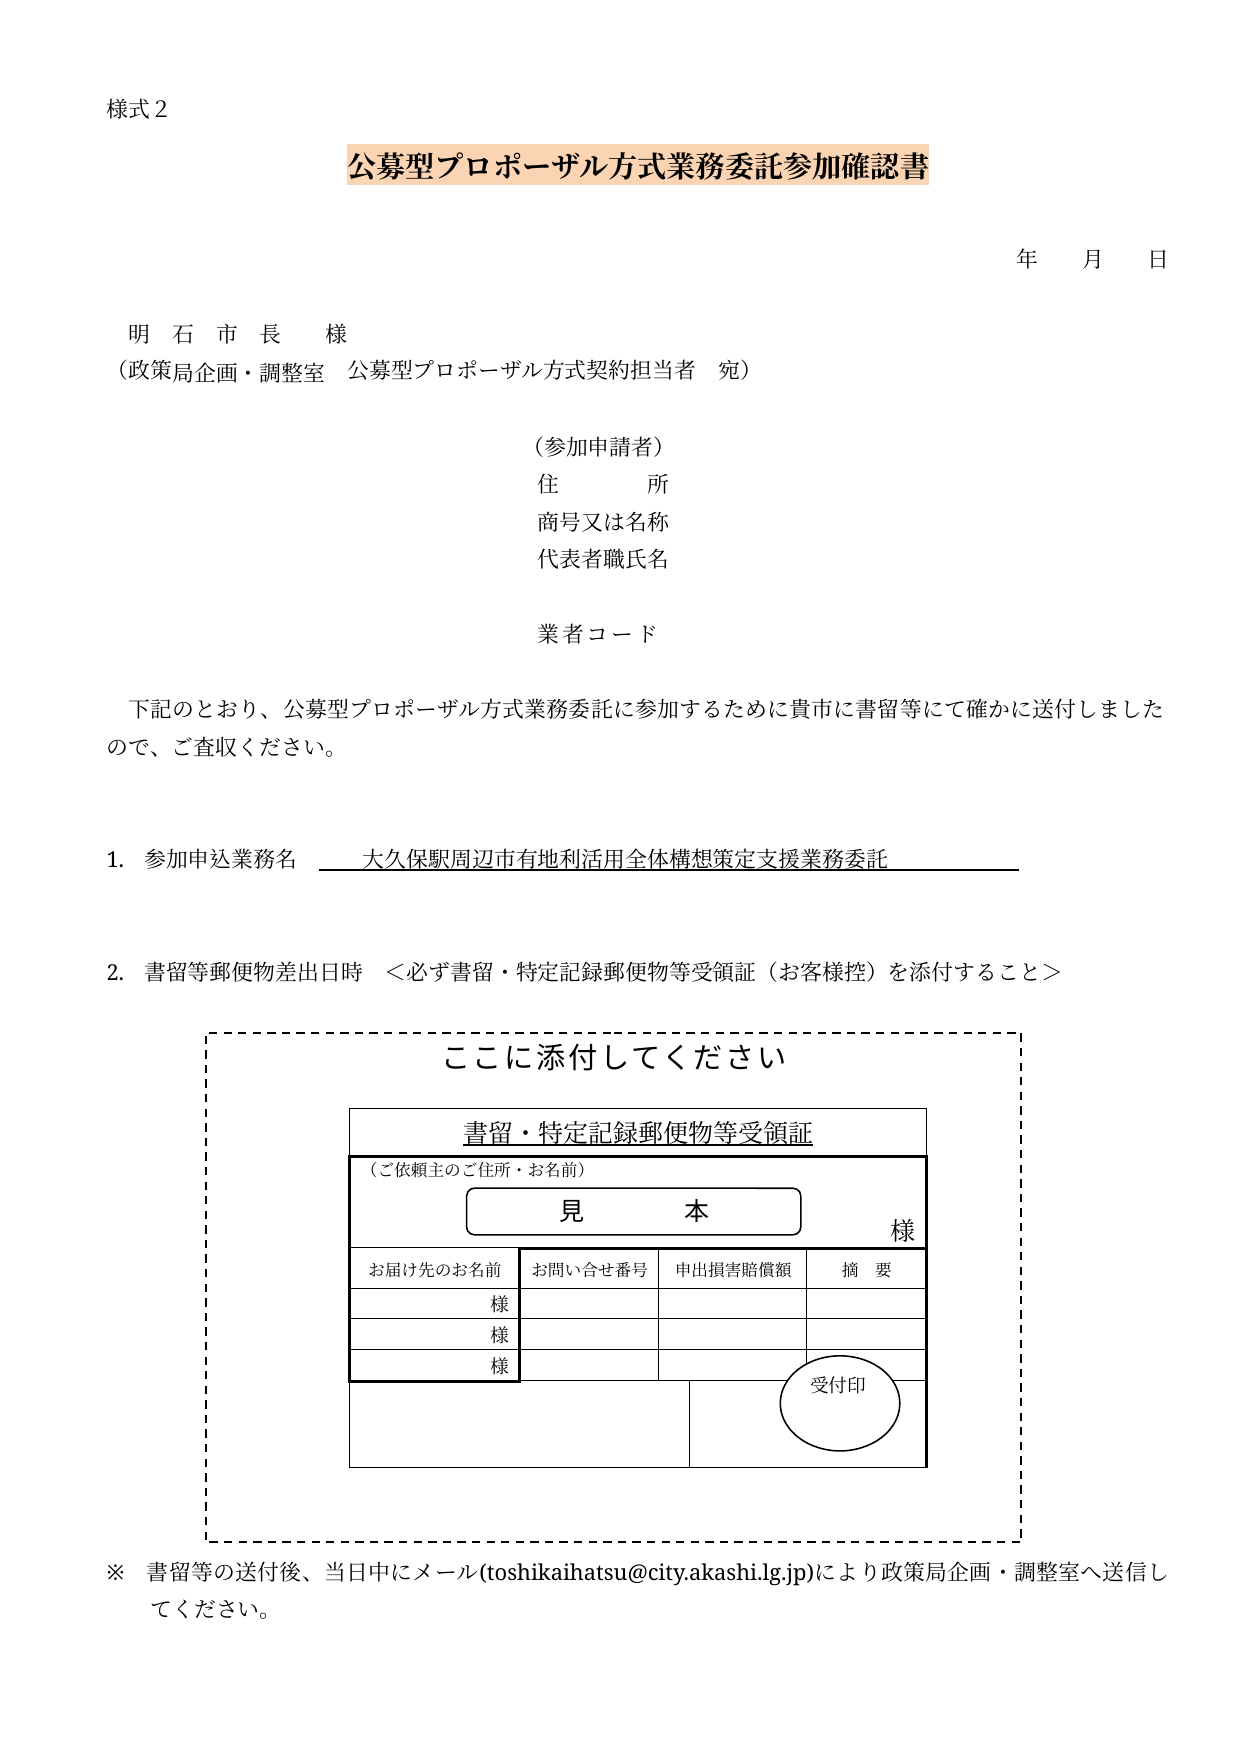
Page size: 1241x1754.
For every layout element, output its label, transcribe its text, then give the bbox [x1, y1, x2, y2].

table_cell 様 [351, 1289, 518, 1318]
text 年 月 日 [106, 239, 1169, 277]
table_cell [521, 1289, 658, 1318]
table_cell 様 [351, 1350, 518, 1380]
table_cell お問い合せ番号 [521, 1250, 658, 1287]
text 業者コード [537, 614, 755, 652]
table_cell [690, 1381, 925, 1467]
list 参加申込業務名 大久保駅周辺市有地利活用全体構想策定支援業務委託 [106, 839, 1169, 877]
table_cell [350, 1381, 689, 1467]
table_cell [659, 1289, 806, 1318]
table_cell 様 [351, 1319, 518, 1349]
text 商号又は名称 [537, 502, 1169, 539]
table_cell [807, 1319, 925, 1349]
text （政策局企画・調整室 公募型プロポーザル方式契約担当者 宛） [106, 352, 1169, 389]
text （参加申請者） [106, 427, 1169, 464]
table_cell [807, 1350, 925, 1380]
text 明 石 市 長 様 [106, 314, 1169, 352]
table_cell お届け先のお名前 [351, 1248, 518, 1287]
table_cell [521, 1319, 658, 1349]
table_cell [659, 1350, 806, 1380]
text ※ 書留等の送付後、当日中にメール(toshikaihatsu@city.akashi.lg.jp)により政策局企画・調整室へ送信してください。 [106, 1552, 1169, 1627]
table_cell （ご依頼主のご住所・お名前） 様 [351, 1158, 925, 1247]
text 代表者職氏名 [537, 539, 1169, 577]
table_header 書留・特定記録郵便物等受領証 [350, 1109, 926, 1154]
text 下記のとおり、公募型プロポーザル方式業務委託に参加するために貴市に書留等にて確かに送付しましたので、ご査収ください。 [106, 689, 1169, 764]
table_cell [659, 1319, 806, 1349]
table_cell 申出損害賠償額 [659, 1250, 806, 1287]
table_cell 摘 要 [807, 1250, 925, 1287]
table_cell [521, 1350, 658, 1380]
text 公募型プロポーザル方式業務委託参加確認書 [106, 127, 1169, 202]
list 書留等郵便物差出日時 ＜必ず書留・特定記録郵便物等受領証（お客様控）を添付すること＞ [106, 952, 1169, 989]
text 住 所 [537, 464, 1169, 502]
table_cell [807, 1289, 925, 1318]
text 様式２ [106, 89, 1169, 127]
